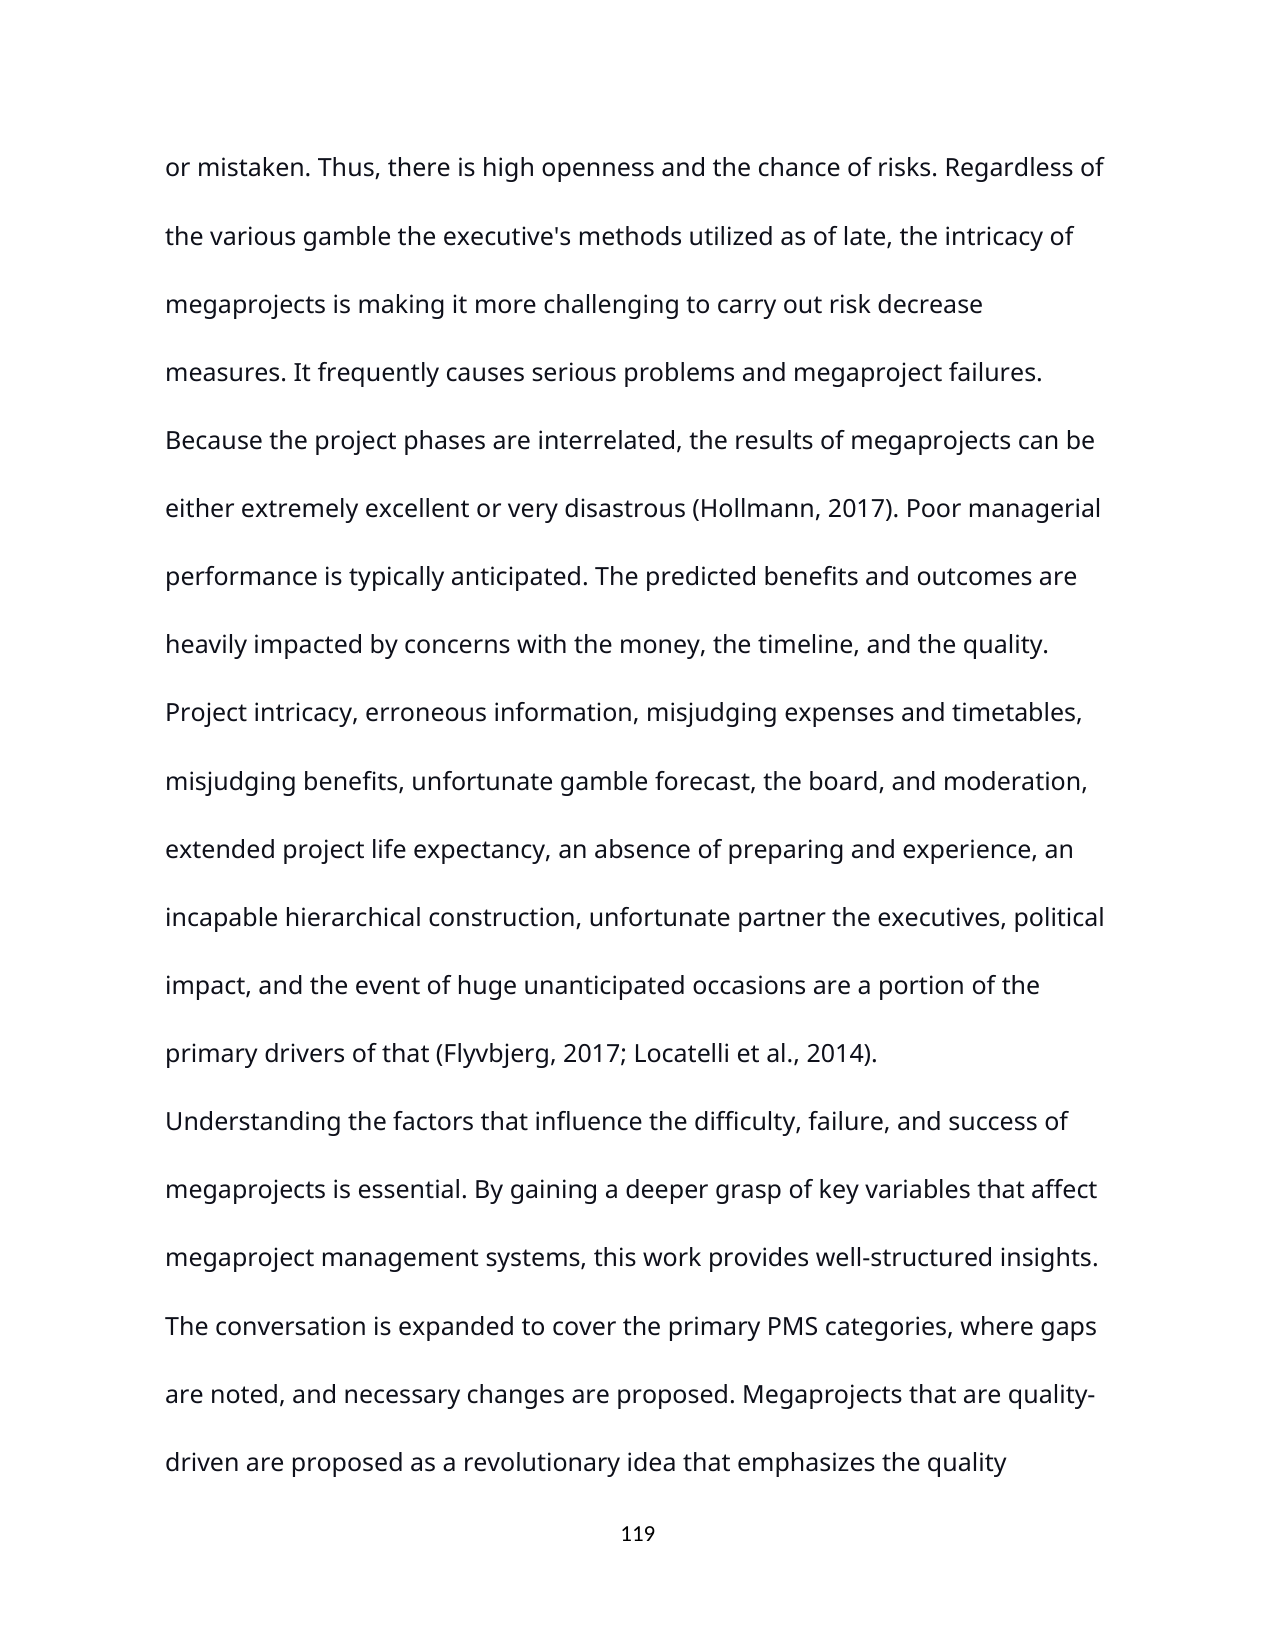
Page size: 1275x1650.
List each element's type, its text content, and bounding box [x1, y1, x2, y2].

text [165, 150, 1110, 388]
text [165, 1104, 1110, 1478]
text Because the project phases are interrelated, the results of megaprojects can be either extremely excellent or very disastrous (Hollmann, 2017). Poor managerial performance is typically anticipated. The predicted benefits and outcomes are heavily impacted by concerns with the money, the timeline, and the quality. Project intricacy, erroneous information, misjudging expenses and timetables, misjudging benefits, unfortunate gamble forecast, the board, and moderation, extended project life expectancy, an absence of preparing and experience, an incapable hierarchical construction, unfortunate partner the executives, political impact, and the event of huge unanticipated occasions are a portion of the primary drivers of that (Flyvbjerg, 2017; Locatelli et al., 2014). [165, 422, 1110, 1070]
